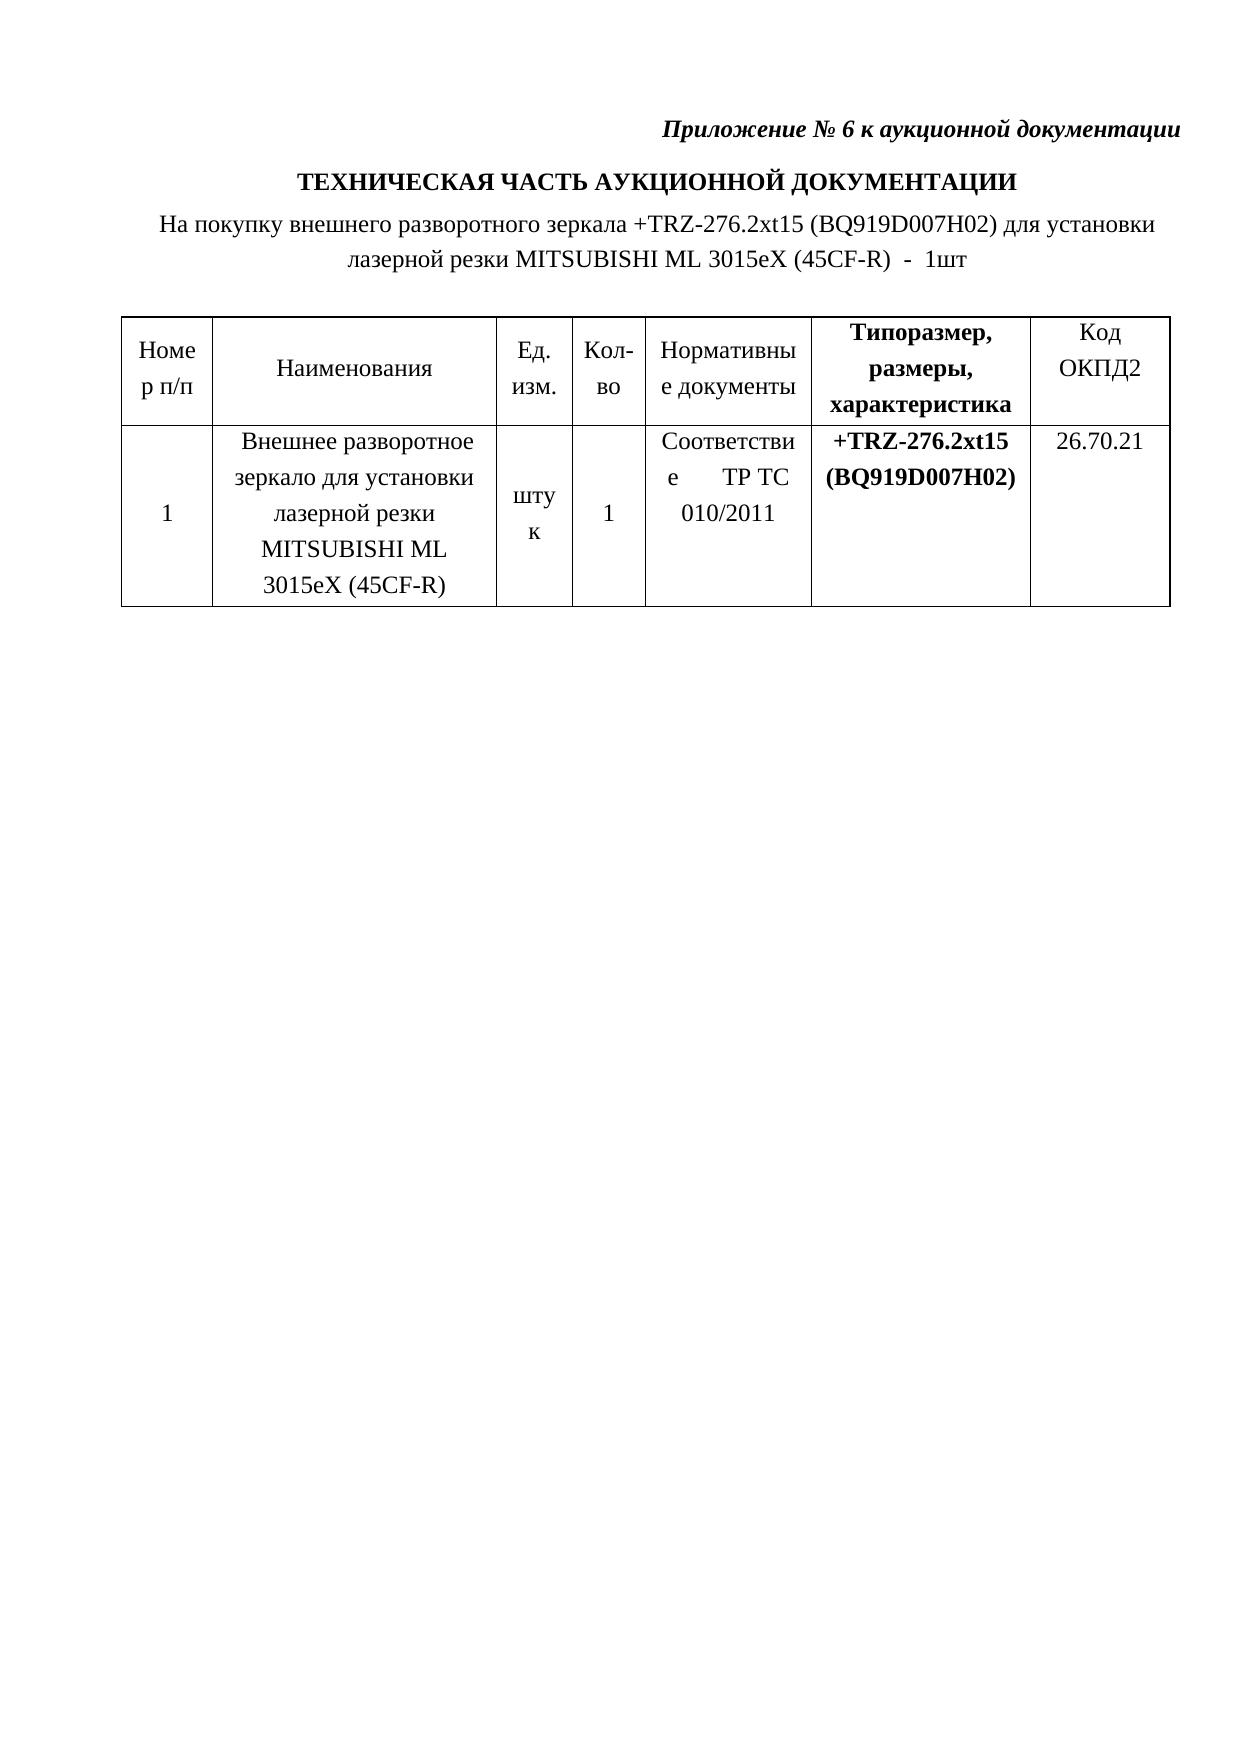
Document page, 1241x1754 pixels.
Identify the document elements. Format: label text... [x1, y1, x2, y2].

table_header Код ОКПД2 [1031, 318, 1169, 425]
table_header Номер п/п [122, 318, 212, 425]
table_cell +TRZ-276.2xt15 (BQ919D007H02) [812, 426, 1030, 606]
subtitle ТЕХНИЧЕСКАЯ ЧАСТЬ АУКЦИОННОЙ ДОКУМЕНТАЦИИ [133, 167, 1181, 196]
table_header Типоразмер, размеры, характеристика [812, 318, 1030, 425]
table_cell Внешнее разворотное зеркало для установки лазерной резки MITSUBISНI ML 3015eX (45CF-R) [213, 426, 496, 606]
subtitle Приложение № 6 к аукционной документации [133, 114, 1181, 142]
table_header Наименования [213, 318, 496, 425]
table_cell 1 [573, 426, 645, 606]
table_cell 1 [122, 426, 212, 606]
table_cell штук [497, 426, 572, 606]
table_header Кол-во [573, 318, 645, 425]
table_cell 26.70.21 [1031, 426, 1169, 606]
table_header Ед. изм. [497, 318, 572, 425]
table_cell Соответствие ТР ТС 010/2011 [646, 426, 811, 606]
table_header Нормативные документы [646, 318, 811, 425]
text На покупку внешнего разворотного зеркала +TRZ-276.2xt15 (BQ919D007H02) для установки лазерной резки MITSUBISНI ML 3015eX (45CF-R) - 1шт [133, 209, 1181, 273]
